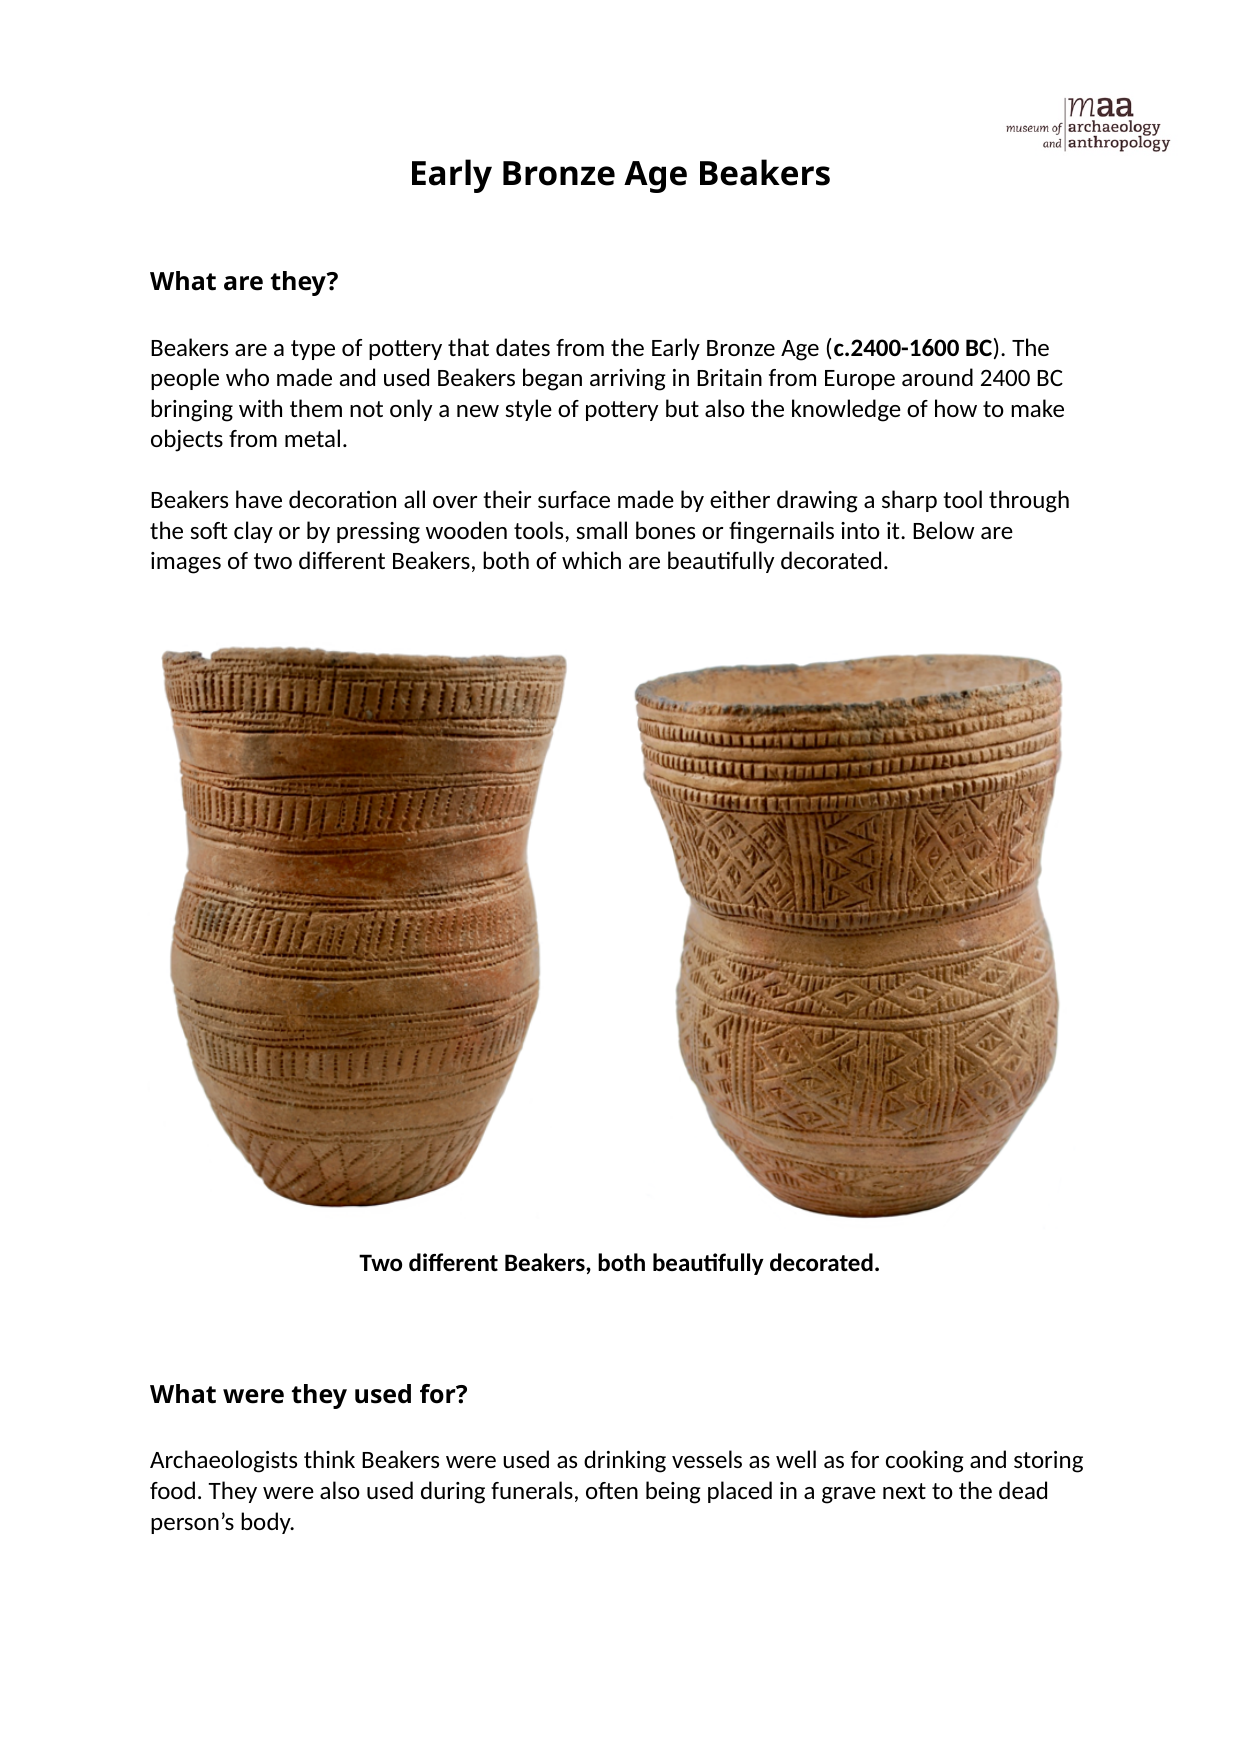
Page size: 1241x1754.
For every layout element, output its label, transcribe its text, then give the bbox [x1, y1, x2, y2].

text Early Bronze Age Beakers [150, 150, 1090, 195]
picture [991, 79, 1188, 171]
text Two different Beakers, both beautifully decorated. [150, 1247, 1090, 1278]
picture [143, 632, 579, 1222]
text Beakers have decoration all over their surface made by either drawing a sharp tool through the soft clay or by pressing wooden tools, small bones or fingernails into it. Below are images of two different Beakers, both of which are beautifully decorated. [150, 484, 1090, 576]
text Archaeologists think Beakers were used as drinking vessels as well as for cooking and storing food. They were also used during funerals, often being placed in a grave next to the dead person’s body. [150, 1444, 1090, 1536]
text What are they? [150, 263, 1090, 298]
picture [625, 634, 1079, 1238]
text What were they used for? [150, 1376, 1090, 1411]
text Beakers are a type of pottery that dates from the Early Bronze Age (c.2400-1600 BC). The people who made and used Beakers began arriving in Britain from Europe around 2400 BC bringing with them not only a new style of pottery but also the knowledge of how to make objects from metal. [150, 332, 1090, 454]
